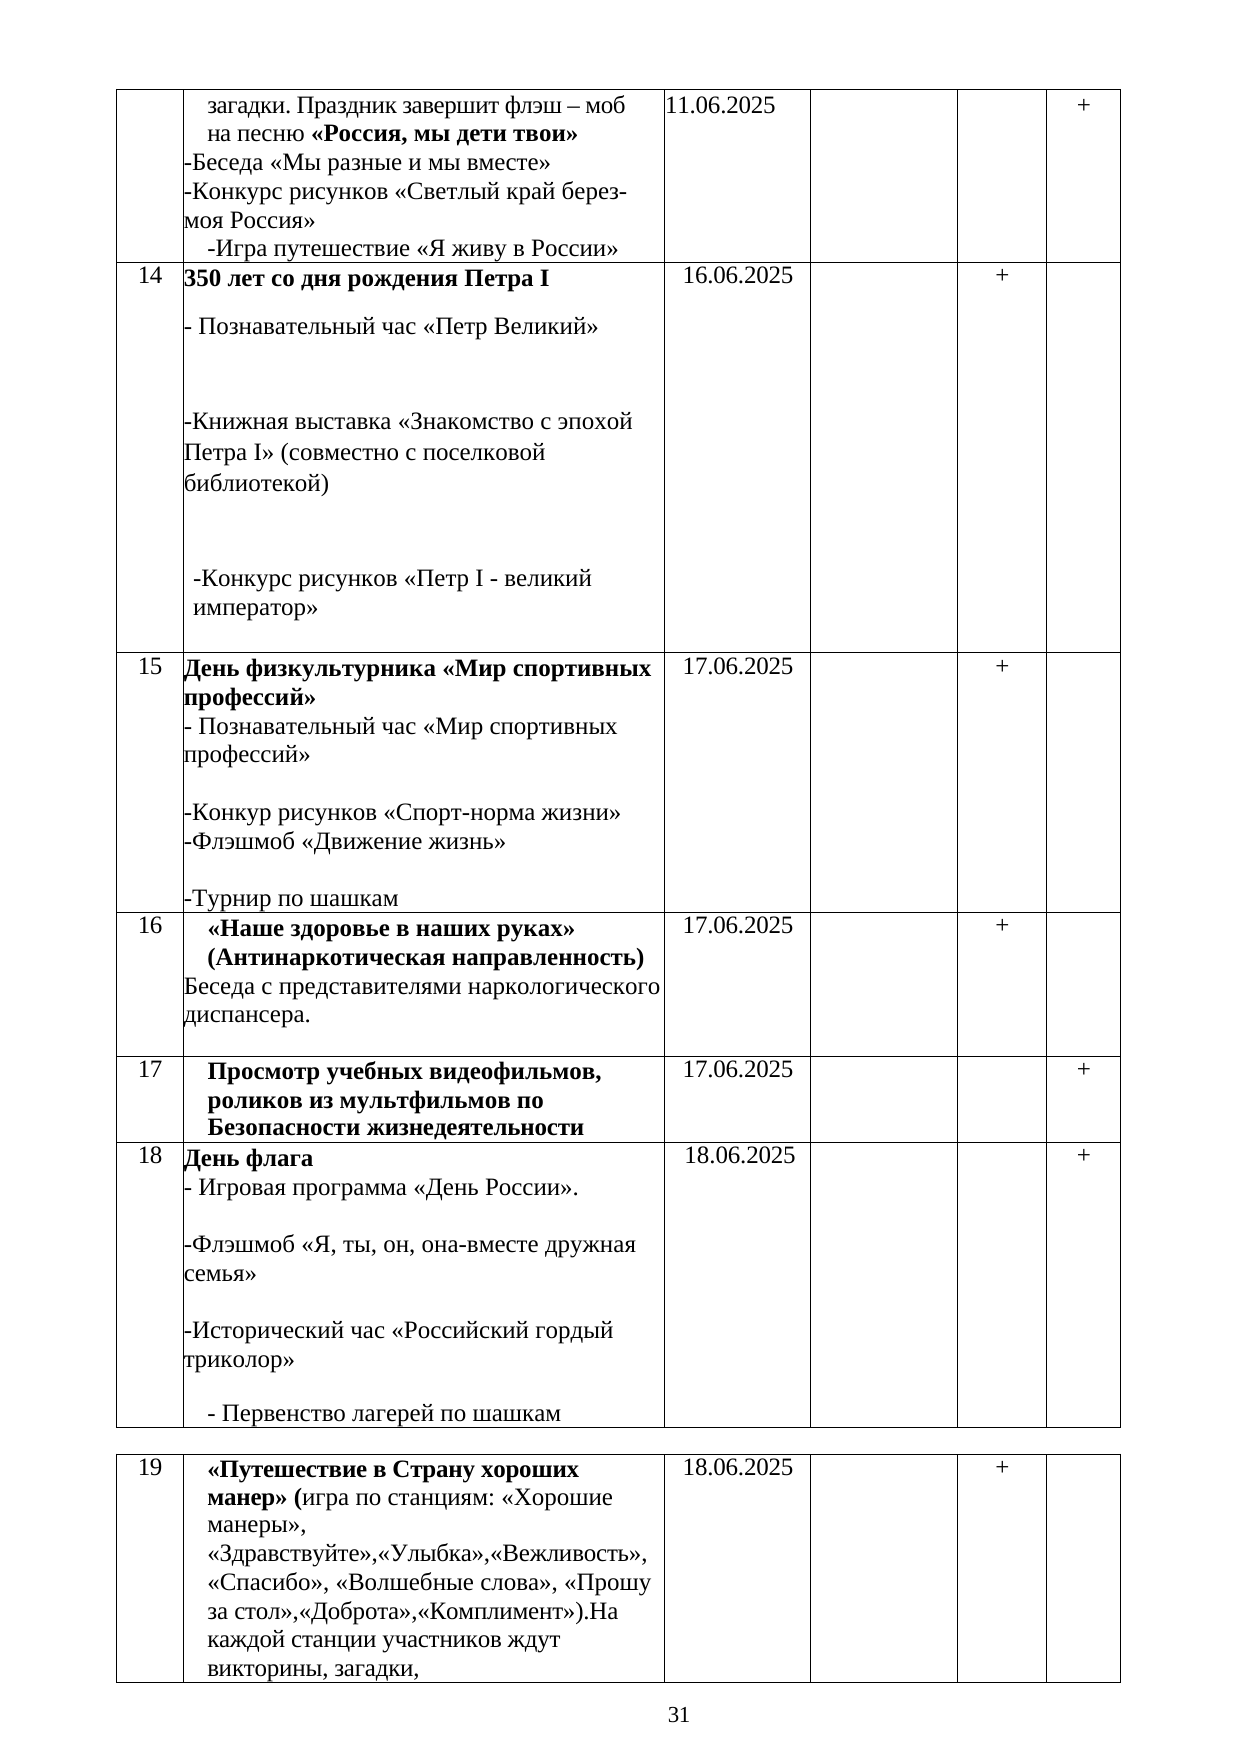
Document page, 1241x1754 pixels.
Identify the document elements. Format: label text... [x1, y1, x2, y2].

table_header [958, 90, 1046, 262]
table_cell День физкультурника «Мир спортивных профессий» - Познавательный час «Мир спортивных профессий» -Конкур рисунков «Спорт-норма жизни» -Флэшмоб «Движение жизнь» -Турнир по шашкам [184, 653, 664, 912]
table_cell [1047, 913, 1120, 1056]
table_cell 16.06.2025 [665, 263, 810, 652]
table_cell 16 [117, 913, 183, 1056]
table_header загадки. Праздник завершит флэш – моб на песню «Россия, мы дети твои» -Беседа «Мы разные и мы вместе» -Конкурс рисунков «Светлый край берез-моя Россия» -Игра путешествие «Я живу в России» [184, 90, 664, 262]
table_header [811, 90, 957, 262]
table_cell [1047, 263, 1120, 652]
table_cell 14 [117, 263, 183, 652]
table_header + [1047, 90, 1120, 262]
table_cell Просмотр учебных видеофильмов, роликов из мультфильмов по Безопасности жизнедеятельности [184, 1057, 664, 1142]
table_header [1047, 1455, 1120, 1682]
table_cell 15 [117, 653, 183, 912]
table_cell День флага - Игровая программа «День России». -Флэшмоб «Я, ты, он, она-вместе дружная семья» -Исторический час «Российский гордый триколор» - Первенство лагерей по шашкам [184, 1143, 664, 1427]
table_cell 18.06.2025 [665, 1143, 810, 1427]
table_header 11.06.2025 [665, 90, 810, 262]
table_cell + [1047, 1143, 1120, 1427]
table_cell 17.06.2025 [665, 913, 810, 1056]
table_header 19 [117, 1455, 183, 1682]
table_cell + [1047, 1057, 1120, 1142]
table_cell + [958, 263, 1046, 652]
table_cell [811, 1057, 957, 1142]
table_cell [811, 653, 957, 912]
table_cell [811, 263, 957, 652]
table_cell + [958, 653, 1046, 912]
table_cell 17.06.2025 [665, 1057, 810, 1142]
table_cell [958, 1057, 1046, 1142]
table_cell 17 [117, 1057, 183, 1142]
table_cell [1047, 653, 1120, 912]
table_cell [811, 1143, 957, 1427]
table_cell 17.06.2025 [665, 653, 810, 912]
table_cell 350 лет со дня рождения Петра I - Познавательный час «Петр Великий» -Книжная выставка «Знакомство с эпохой Петра I» (совместно с поселковой библиотекой) -Конкурс рисунков «Петр I - великий император» [184, 263, 664, 652]
table_cell [811, 913, 957, 1056]
table_cell «Наше здоровье в наших руках» (Антинаркотическая направленность) Беседа с представителями наркологического диспансера. [184, 913, 664, 1056]
table_header 18.06.2025 [665, 1455, 810, 1682]
table_cell + [958, 913, 1046, 1056]
table_header [117, 90, 183, 262]
table_cell [958, 1143, 1046, 1427]
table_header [184, 1455, 664, 1682]
table_cell 18 [117, 1143, 183, 1427]
table_header [811, 1455, 957, 1682]
table_header + [958, 1455, 1046, 1682]
